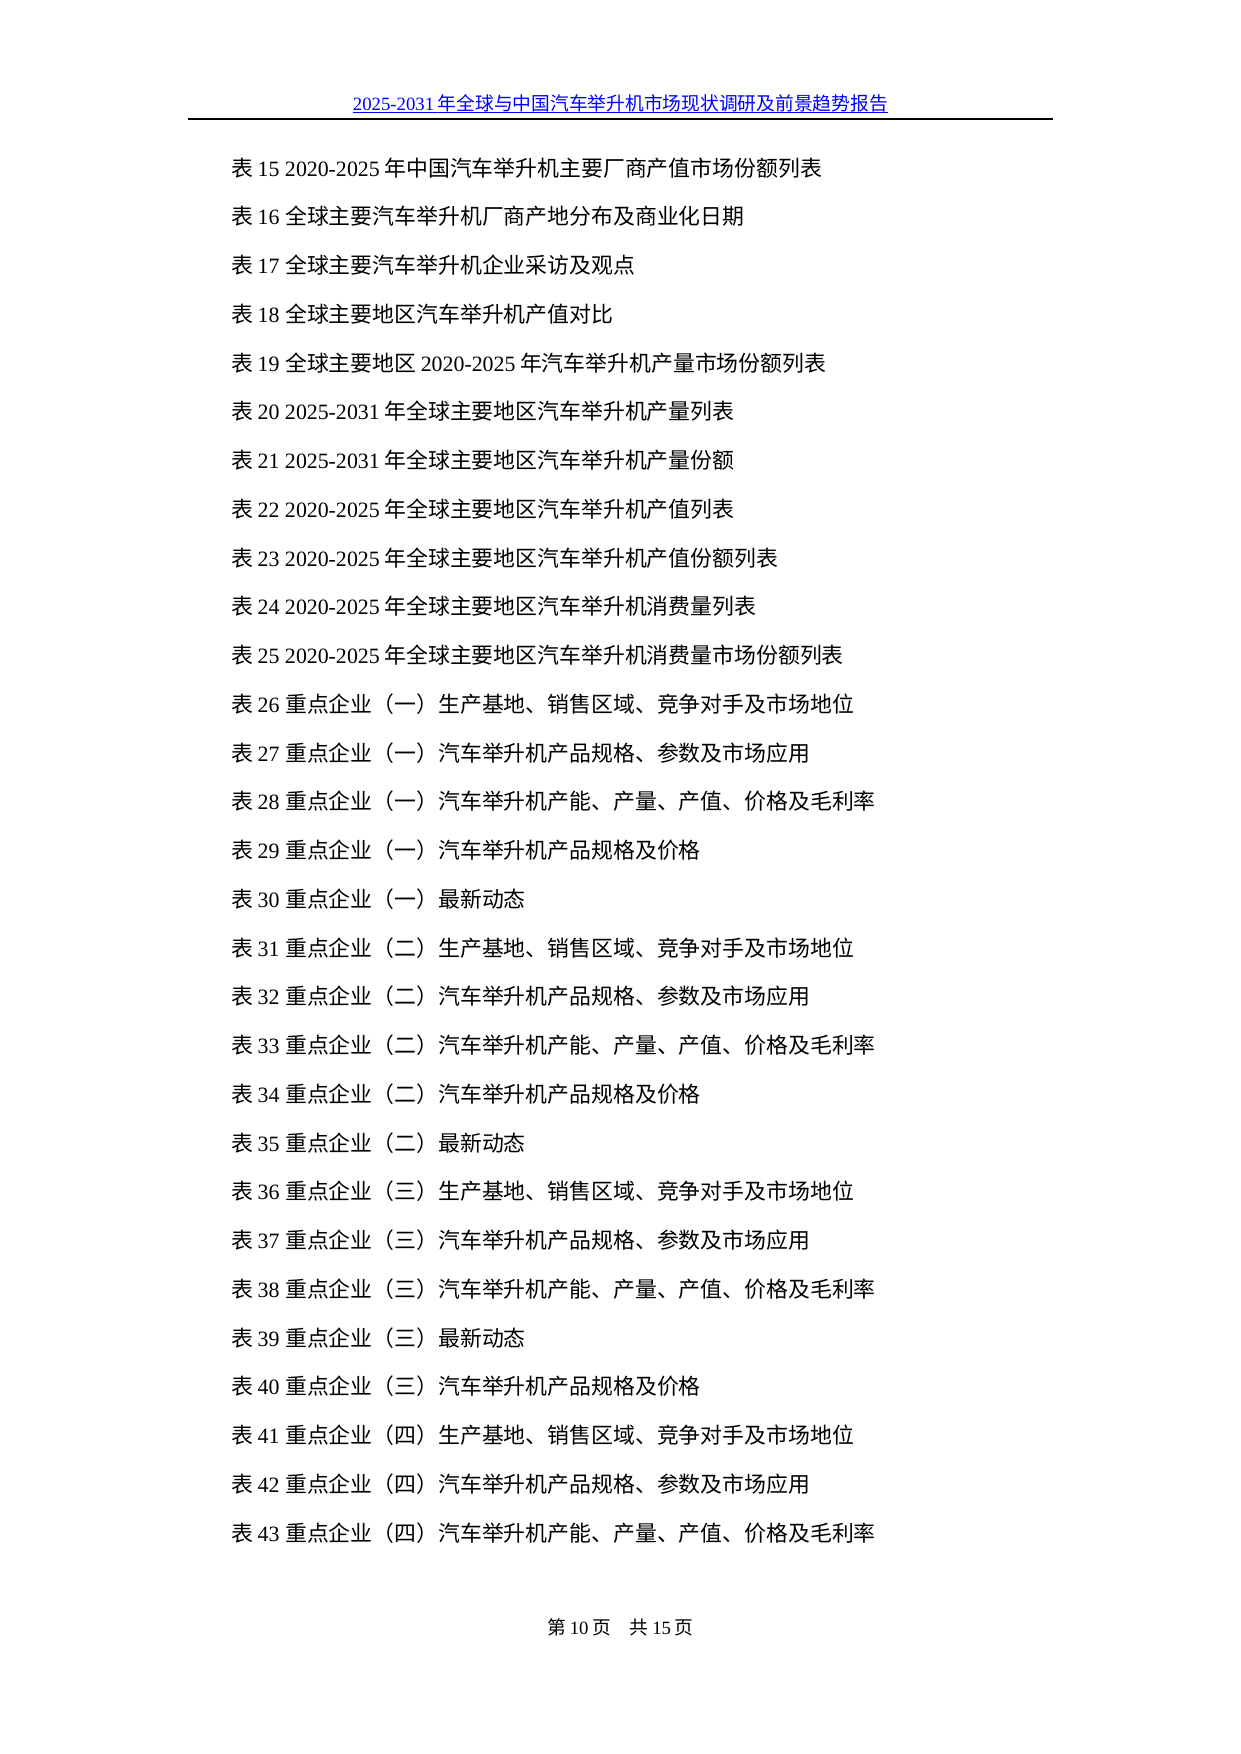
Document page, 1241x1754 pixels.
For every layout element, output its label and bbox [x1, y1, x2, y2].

text [187, 150, 1053, 1548]
